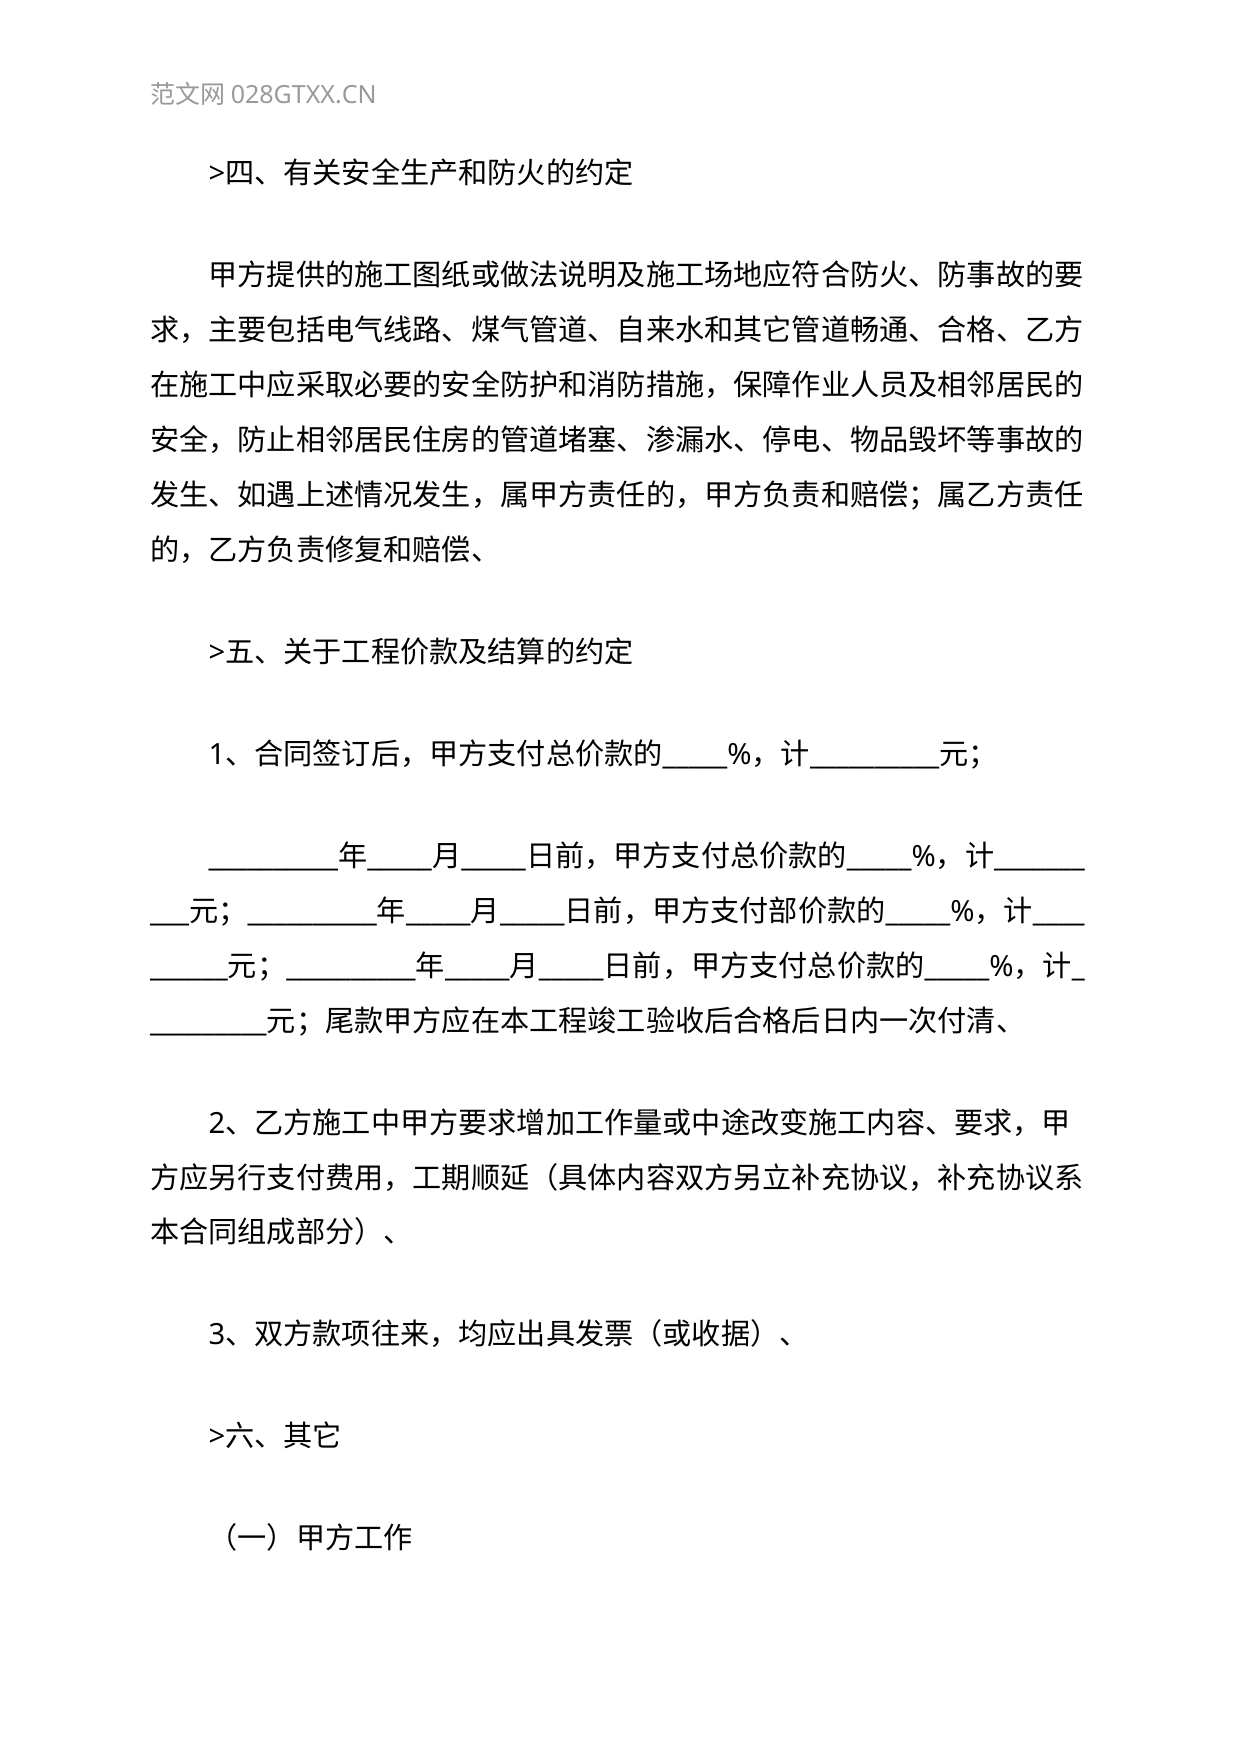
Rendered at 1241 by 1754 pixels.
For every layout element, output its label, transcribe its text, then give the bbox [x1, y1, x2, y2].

text 1、合同签订后，甲方支付总价款的_____%，计__________元； [150, 730, 1090, 773]
text 2、乙方施工中甲方要求增加工作量或中途改变施工内容、要求，甲方应另行支付费用，工期顺延（具体内容双方另立补充协议，补充协议系本合同组成部分）、 [150, 1099, 1090, 1251]
text （一）甲方工作 [150, 1515, 1090, 1557]
text >五、关于工程价款及结算的约定 [150, 628, 1090, 671]
text 3、双方款项往来，均应出具发票（或收据）、 [150, 1311, 1090, 1353]
text >六、其它 [150, 1413, 1090, 1455]
text __________年_____月_____日前，甲方支付总价款的_____%，计__________元；__________年_____月_____日前，甲方支付部价款的_____%，计__________元；__________年_____月_____日前，甲方支付总价款的_____%，计__________元；尾款甲方应在本工程竣工验收后合格后日内一次付清、 [150, 832, 1090, 1039]
text >四、有关安全生产和防火的约定 [150, 150, 1090, 192]
text 甲方提供的施工图纸或做法说明及施工场地应符合防火、防事故的要求，主要包括电气线路、煤气管道、自来水和其它管道畅通、合格、乙方在施工中应采取必要的安全防护和消防措施，保障作业人员及相邻居民的安全，防止相邻居民住房的管道堵塞、渗漏水、停电、物品毁坏等事故的发生、如遇上述情况发生，属甲方责任的，甲方负责和赔偿；属乙方责任的，乙方负责修复和赔偿、 [150, 252, 1090, 569]
